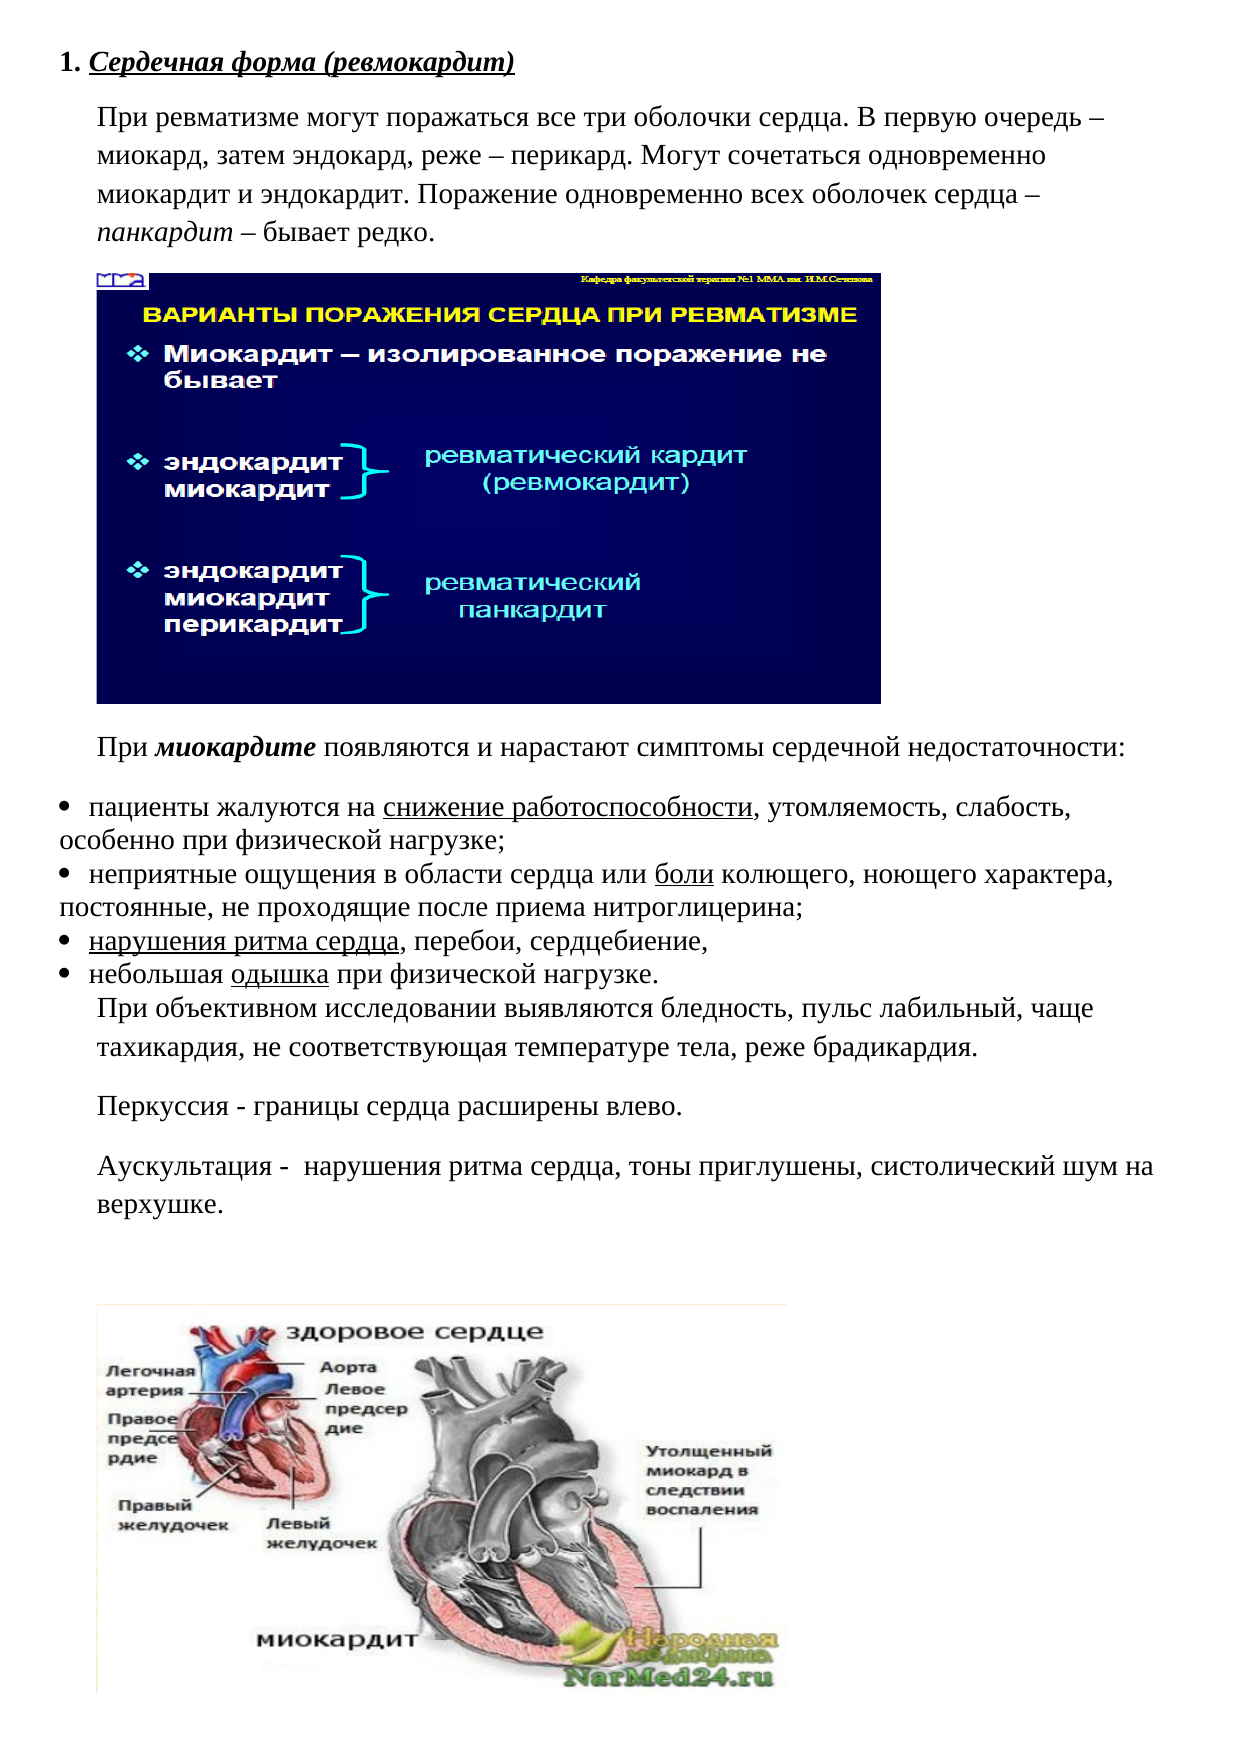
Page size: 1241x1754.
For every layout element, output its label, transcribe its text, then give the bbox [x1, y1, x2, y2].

text Аускультация - нарушения ритма сердца, тоны приглушены, систолический шум на верхушке. [97, 1148, 1181, 1220]
list пациенты жалуются на снижение работоспособности, утомляемость, слабость, особенно при физической нагрузке; [59, 789, 1181, 856]
text При миокардите появляются и нарастают симптомы сердечной недостаточности: [97, 729, 1181, 763]
list нарушения ритма сердца, перебои, сердцебиение, [59, 923, 1181, 957]
list Сердечная форма (ревмокардит) [59, 44, 1181, 78]
list небольшая одышка при физической нагрузке. [59, 957, 1181, 990]
text При ревматизме могут поражаться все три оболочки сердца. В первую очередь – миокард, затем эндокард, реже – перикард. Могут сочетаться одновременно миокардит и эндокардит. Поражение одновременно всех оболочек сердца – панкардит – бывает редко. [97, 99, 1181, 248]
text При объективном исследовании выявляются бледность, пульс лабильный, чаще тахикардия, не соответствующая температуре тела, реже брадикардия. [97, 990, 1181, 1062]
text Перкуссия - границы сердца расширены влево. [97, 1088, 1181, 1122]
list неприятные ощущения в области сердца или боли колющего, ноющего характера, постоянные, не проходящие после приема нитроглицерина; [59, 856, 1181, 923]
